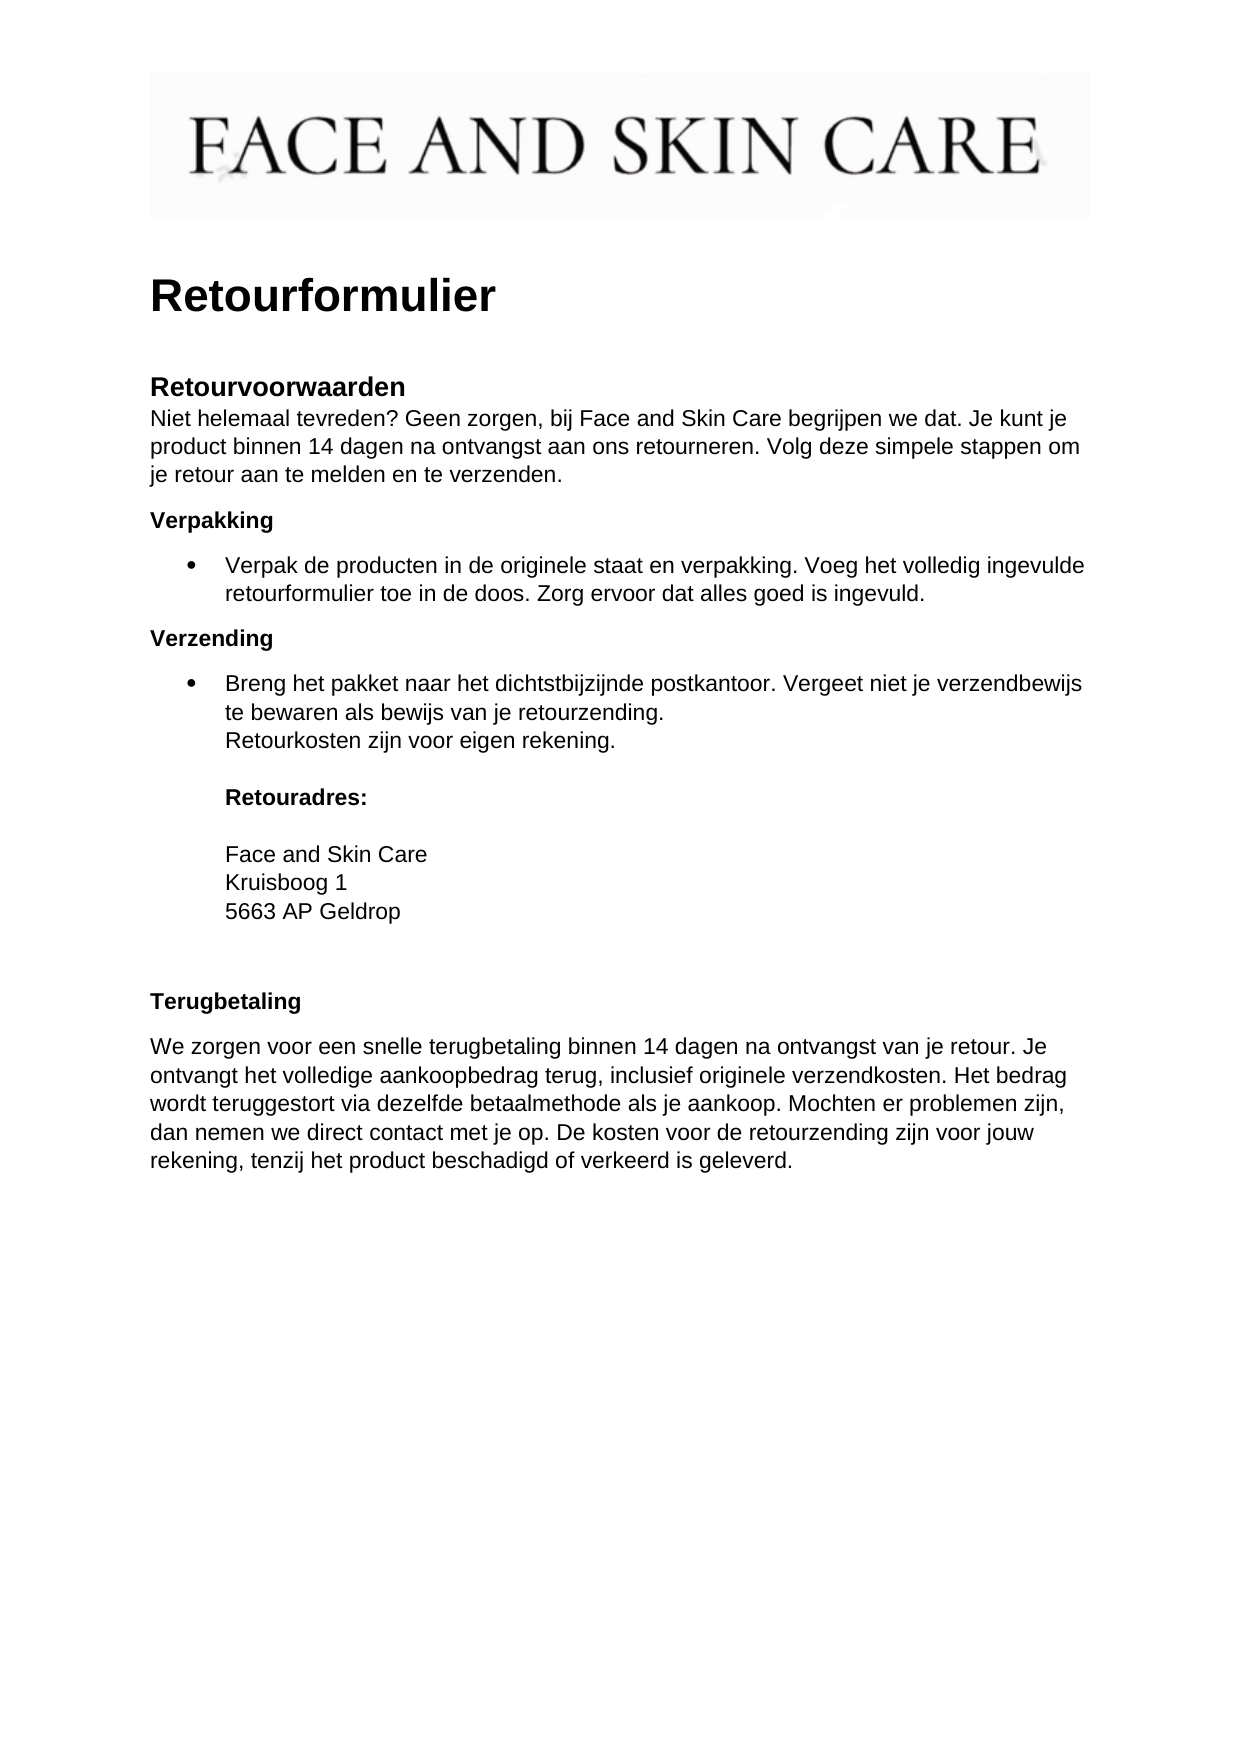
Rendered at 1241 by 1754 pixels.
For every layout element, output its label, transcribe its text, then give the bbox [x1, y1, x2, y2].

picture [150, 73, 1091, 218]
list Face and Skin Care [225, 841, 1090, 867]
text Verpakking [150, 507, 1090, 533]
text We zorgen voor een snelle terugbetaling binnen 14 dagen na ontvangst van je retour. Je ontvangt het volledige aankoopbedrag terug, inclusief originele verzendkosten. Het bedrag wordt teruggestort via dezelfde betaalmethode als je aankoop. Mochten er problemen zijn, dan nemen we direct contact met je op. De kosten voor de retourzending zijn voor jouw rekening, tenzij het product beschadigd of verkeerd is geleverd. [150, 1033, 1090, 1173]
list Verpak de producten in de originele staat en verpakking. Voeg het volledig ingevulde retourformulier toe in de doos. Zorg ervoor dat alles goed is ingevuld. [187, 552, 1090, 606]
text Niet helemaal tevreden? Geen zorgen, bij Face and Skin Care begrijpen we dat. Je kunt je product binnen 14 dagen na ontvangst aan ons retourneren. Volg deze simpele stappen om je retour aan te melden en te verzenden. [150, 404, 1090, 488]
list Retouradres: [225, 784, 1090, 810]
list Retourkosten zijn voor eigen rekening. [225, 727, 1090, 753]
subtitle Retourvoorwaarden [150, 371, 1090, 402]
text Terugbetaling [150, 988, 1090, 1014]
list Breng het pakket naar het dichtstbijzijnde postkantoor. Vergeet niet je verzendbewijs te bewaren als bewijs van je retourzending. [187, 670, 1090, 725]
list Kruisboog 1 [225, 869, 1090, 896]
subtitle Retourformulier [150, 269, 1090, 322]
text Verzending [150, 625, 1090, 652]
list 5663 AP Geldrop [225, 898, 1090, 924]
